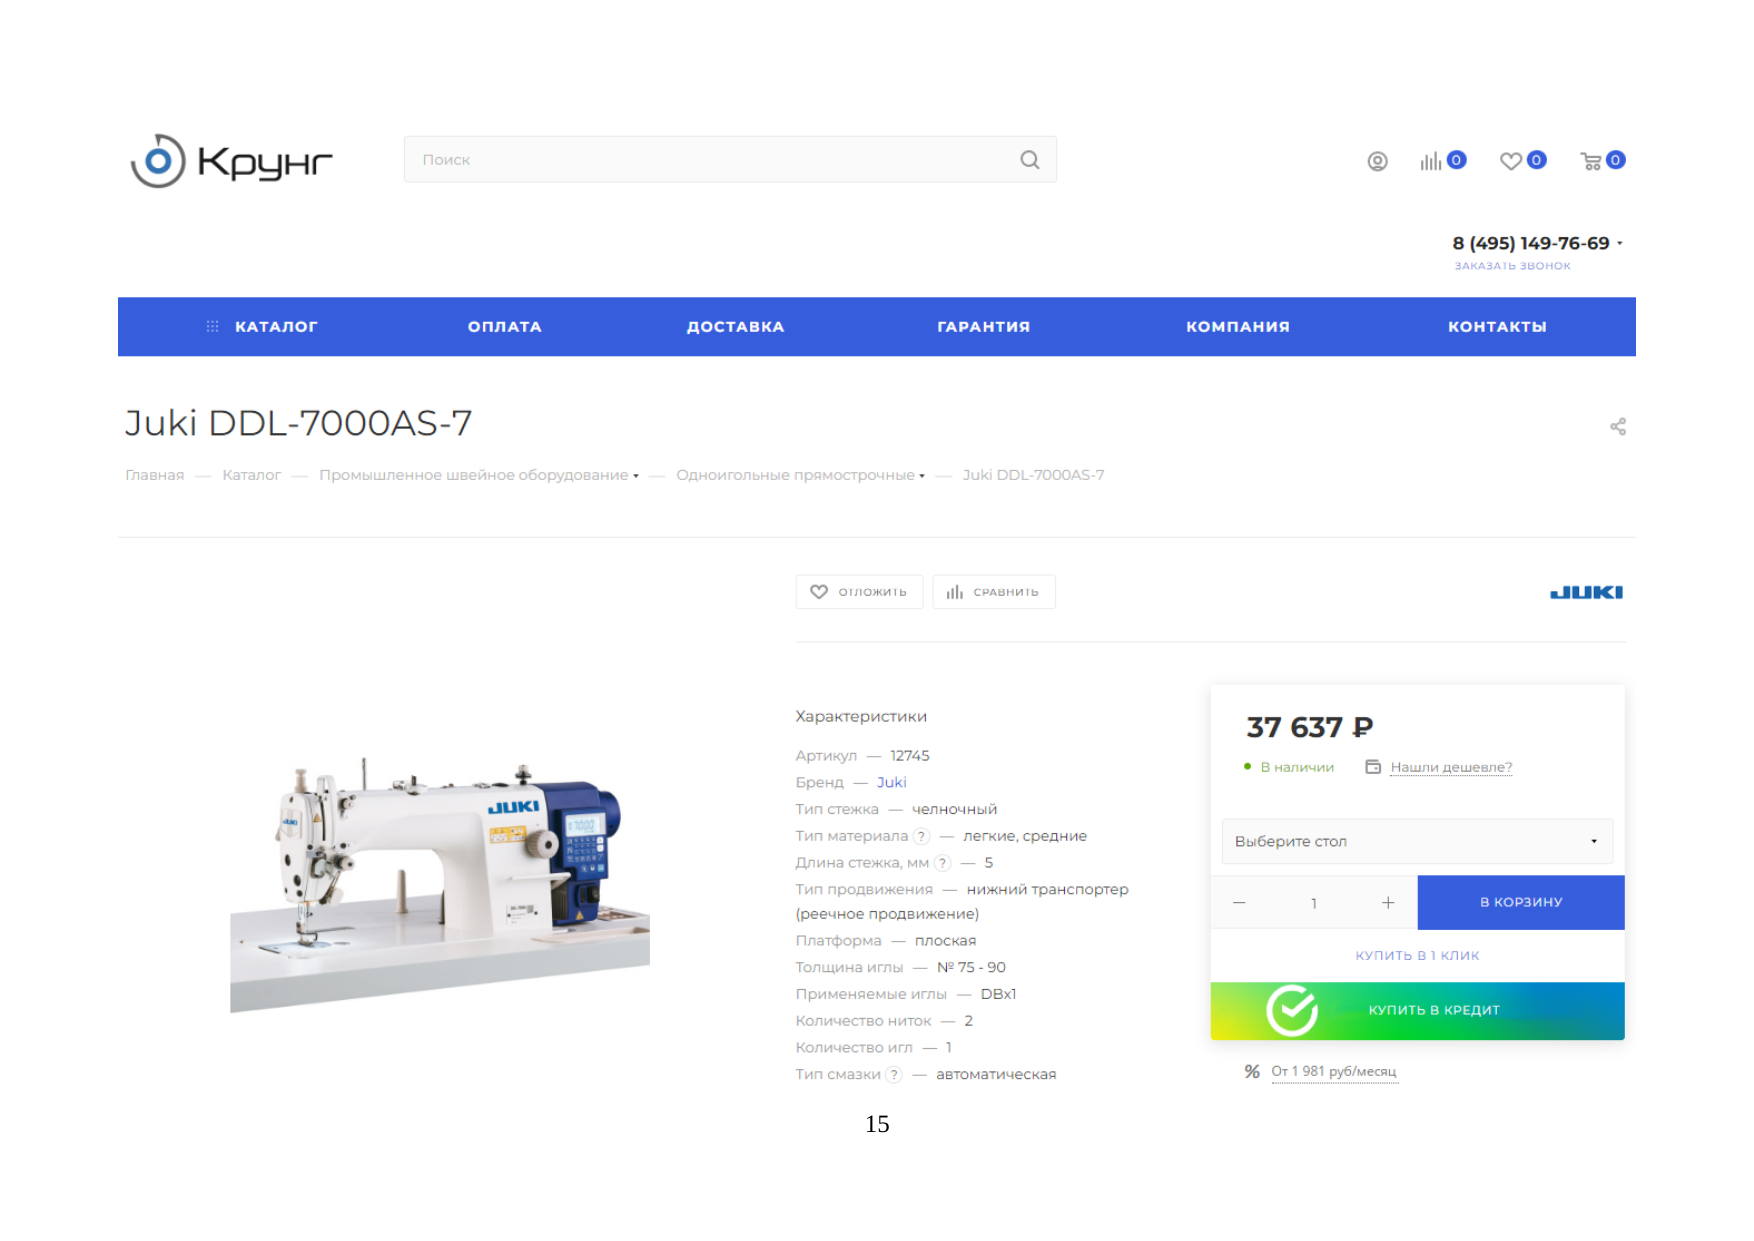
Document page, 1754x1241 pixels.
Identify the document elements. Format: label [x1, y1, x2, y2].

picture [118, 118, 1636, 1087]
